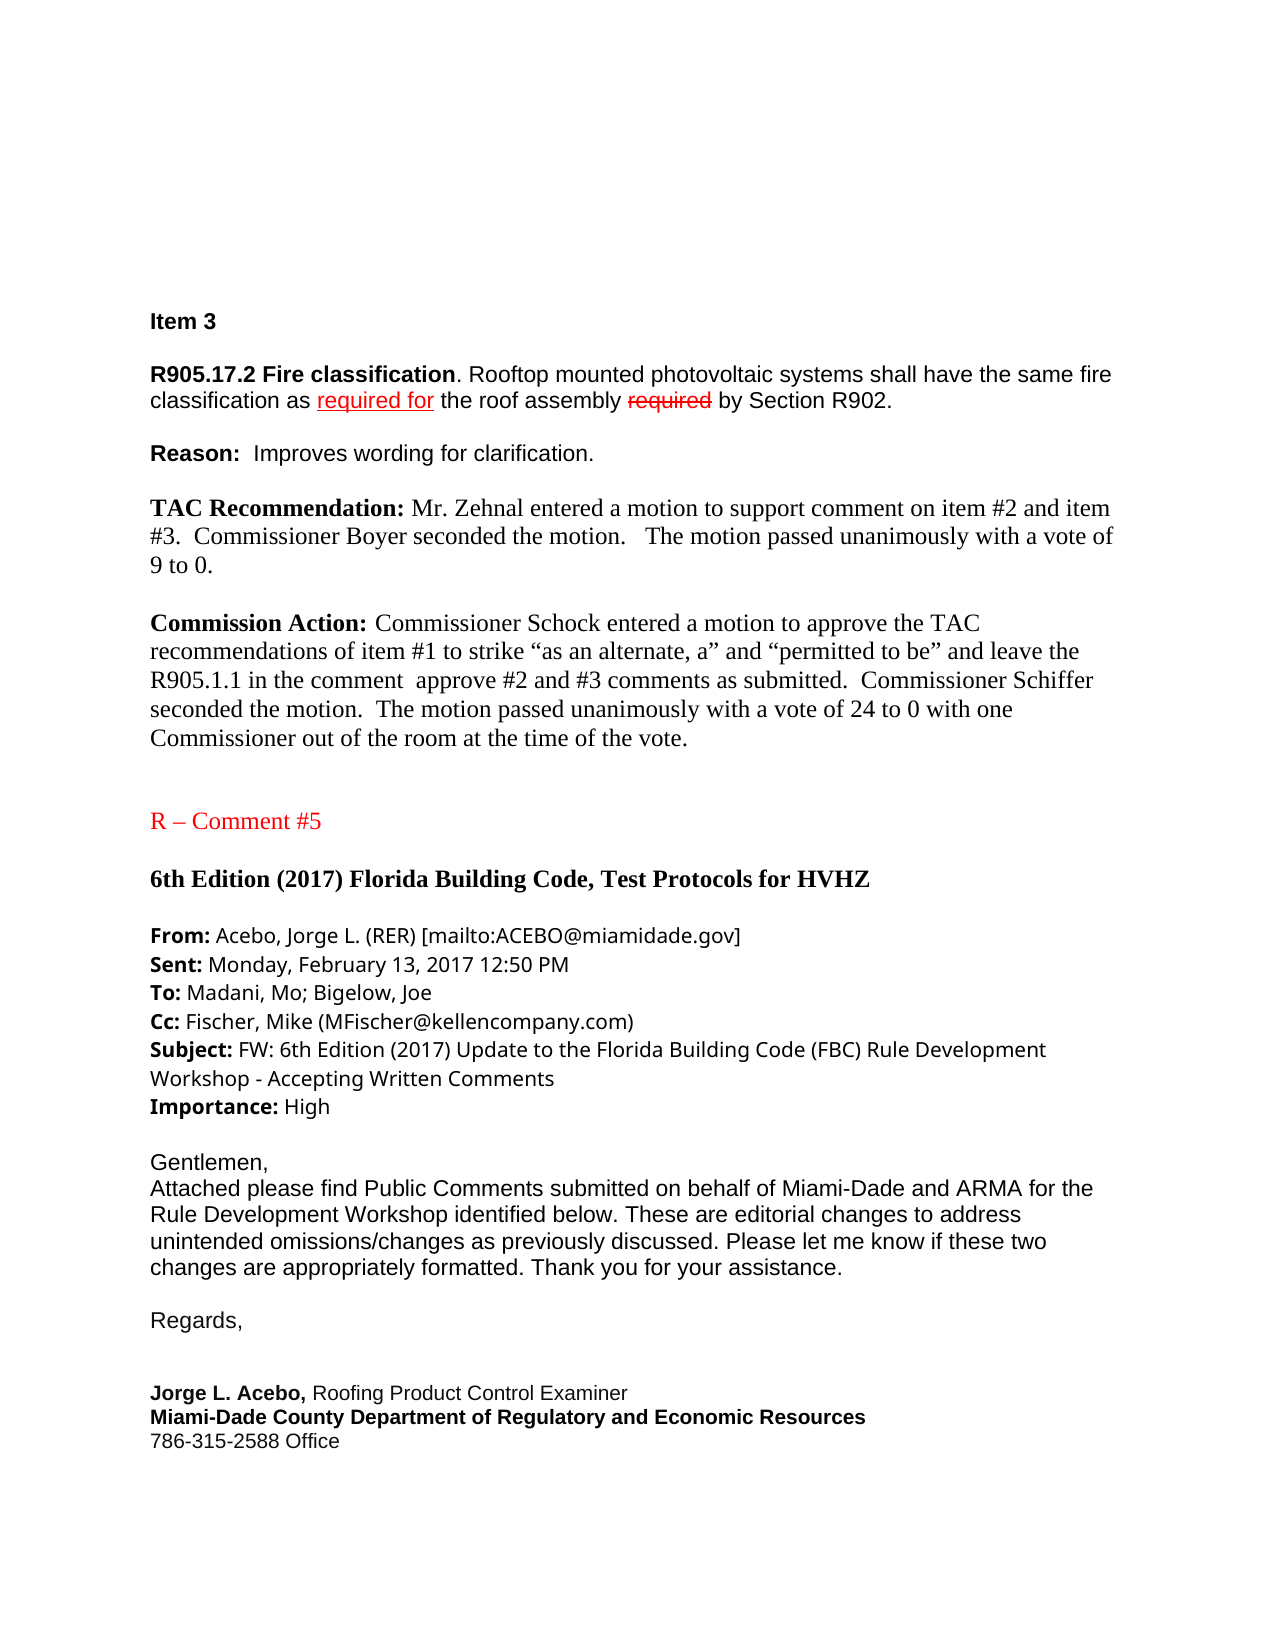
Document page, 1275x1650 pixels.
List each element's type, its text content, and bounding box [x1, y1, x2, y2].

text Jorge L. Acebo, Roofing Product Control Examiner Miami-Dade County Department of Regulatory and Economic Resources 786-315-2588 Office [150, 1381, 1125, 1453]
text R905.17.2 Fire classification. Rooftop mounted photovoltaic systems shall have the same fire classification as required for the roof assembly required by Section R902. [150, 361, 1125, 413]
text Commission Action: Commissioner Schock entered a motion to approve the TAC recommendations of item #1 to strike “as an alternate, a” and “permitted to be” and leave the R905.1.1 in the comment approve #2 and #3 comments as submitted. Commissioner Schiffer seconded the motion. The motion passed unanimously with a vote of 24 to 0 with one Commissioner out of the room at the time of the vote. [150, 608, 1125, 751]
text Gentlemen, [150, 1148, 1125, 1175]
text From: Acebo, Jorge L. (RER) [mailto:ACEBO@miamidade.gov] Sent: Monday, February 13, 2017 12:50 PM To: Madani, Mo; Bigelow, Joe Cc: Fischer, Mike (MFischer@kellencompany.com) Subject: FW: 6th Edition (2017) Update to the Florida Building Code (FBC) Rule Development Workshop - Accepting Written Comments Importance: High [150, 921, 1125, 1121]
text Item 3 [150, 308, 1125, 334]
text Regards, [150, 1307, 1125, 1333]
text R – Comment #5 [150, 806, 1125, 835]
text Reason: Improves wording for clarification. [150, 440, 1125, 466]
text 6th Edition (2017) Florida Building Code, Test Protocols for HVHZ [150, 864, 1125, 893]
text Attached please find Public Comments submitted on behalf of Miami-Dade and ARMA for the Rule Development Workshop identified below. These are editorial changes to address unintended omissions/changes as previously discussed. Please let me know if these two changes are appropriately formatted. Thank you for your assistance. [150, 1175, 1125, 1280]
text TAC Recommendation: Mr. Zehnal entered a motion to support comment on item #2 and item #3. Commissioner Boyer seconded the motion. The motion passed unanimously with a vote of 9 to 0. [150, 493, 1125, 579]
